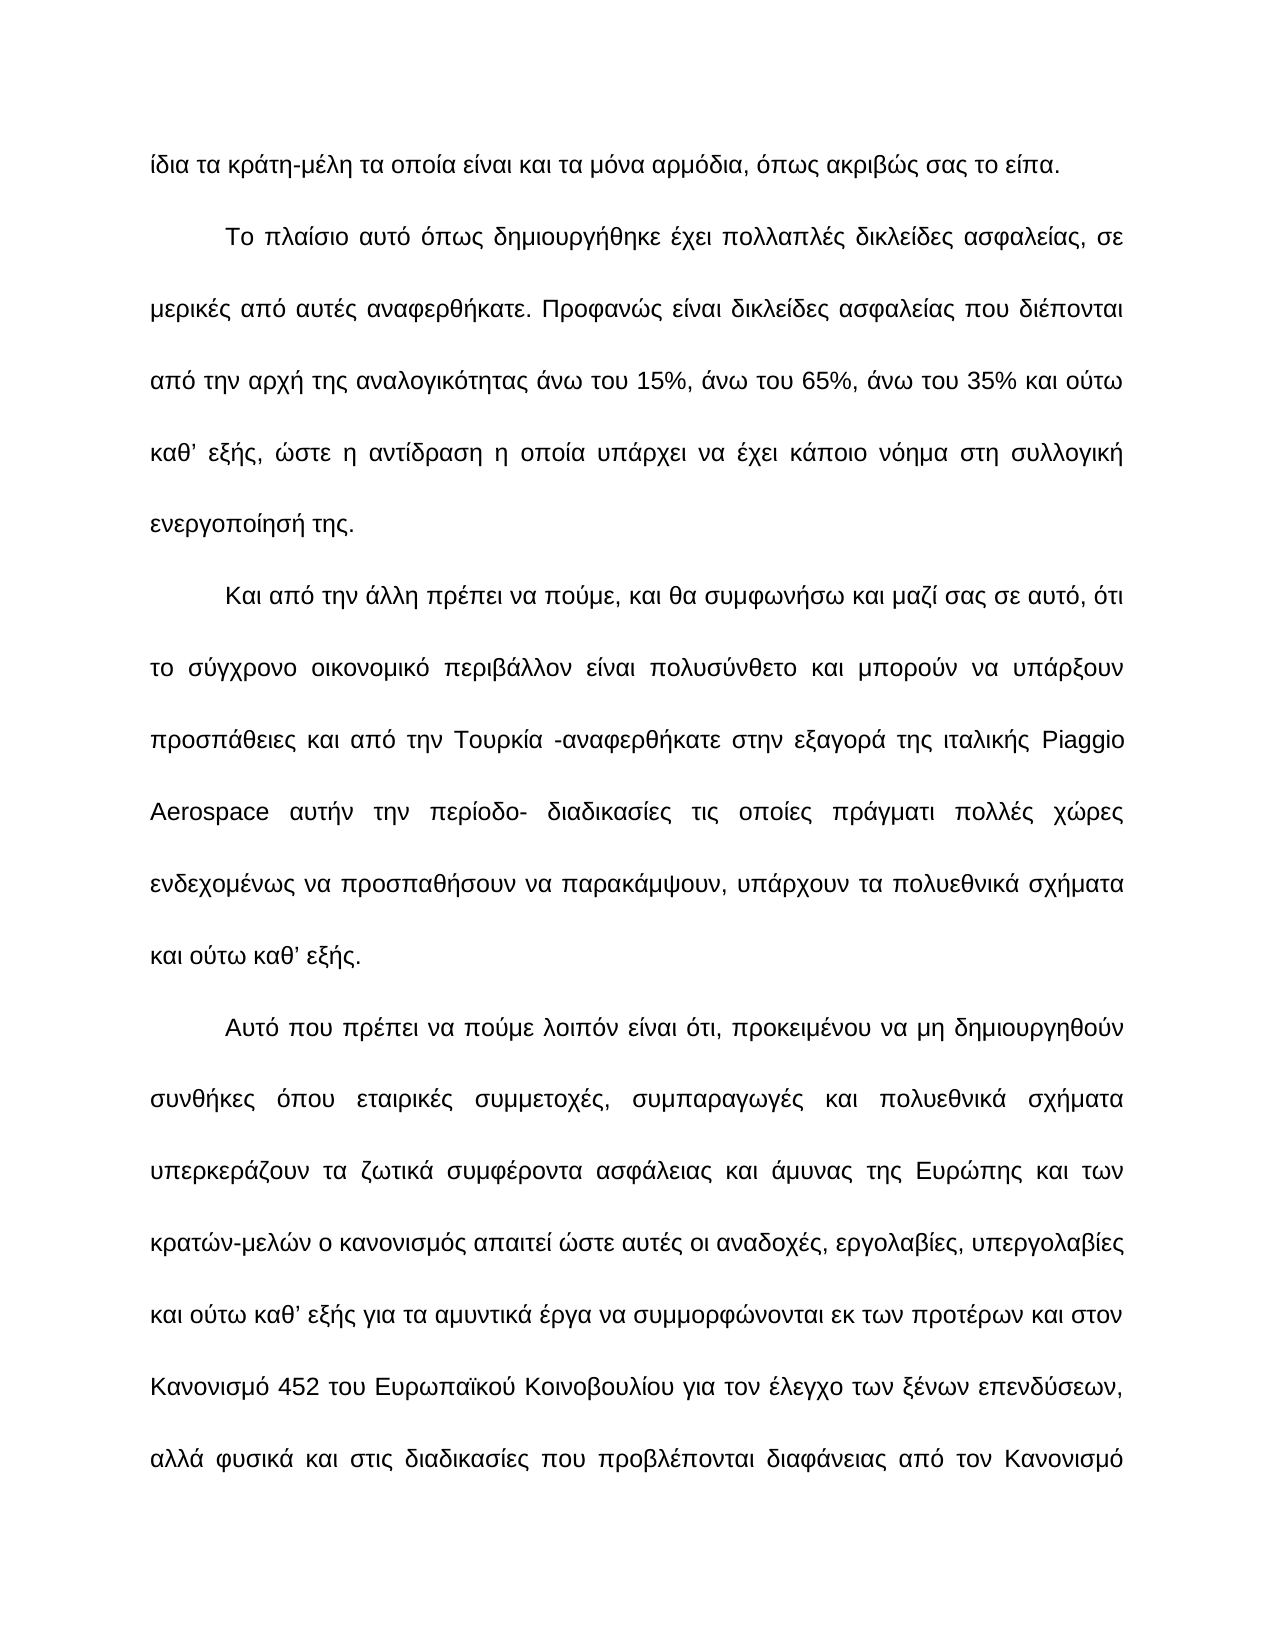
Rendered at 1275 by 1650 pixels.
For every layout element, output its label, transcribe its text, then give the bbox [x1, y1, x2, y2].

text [150, 150, 1125, 179]
text Και από την άλλη πρέπει να πούμε, και θα συμφωνήσω και μαζί σας σε αυτό, ότι το σύγχρονο οικονομικό περιβάλλον είναι πολυσύνθετο και μπορούν να υπάρξουν προσπάθειες και από την Τουρκία -αναφερθήκατε στην εξαγορά της ιταλικής Piaggio Aerospace αυτήν την περίοδο- διαδικασίες τις οποίες πράγματι πολλές χώρες ενδεχομένως να προσπαθήσουν να παρακάμψουν, υπάρχουν τα πολυεθνικά σχήματα και ούτω καθ’ εξής. [150, 581, 1125, 969]
text Το πλαίσιο αυτό όπως δημιουργήθηκε έχει πολλαπλές δικλείδες ασφαλείας, σε μερικές από αυτές αναφερθήκατε. Προφανώς είναι δικλείδες ασφαλείας που διέπονται από την αρχή της αναλογικότητας άνω του 15%, άνω του 65%, άνω του 35% και ούτω καθ’ εξής, ώστε η αντίδραση η οποία υπάρχει να έχει κάποιο νόημα στη συλλογική ενεργοποίησή της. [150, 222, 1125, 538]
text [150, 1012, 1125, 1472]
